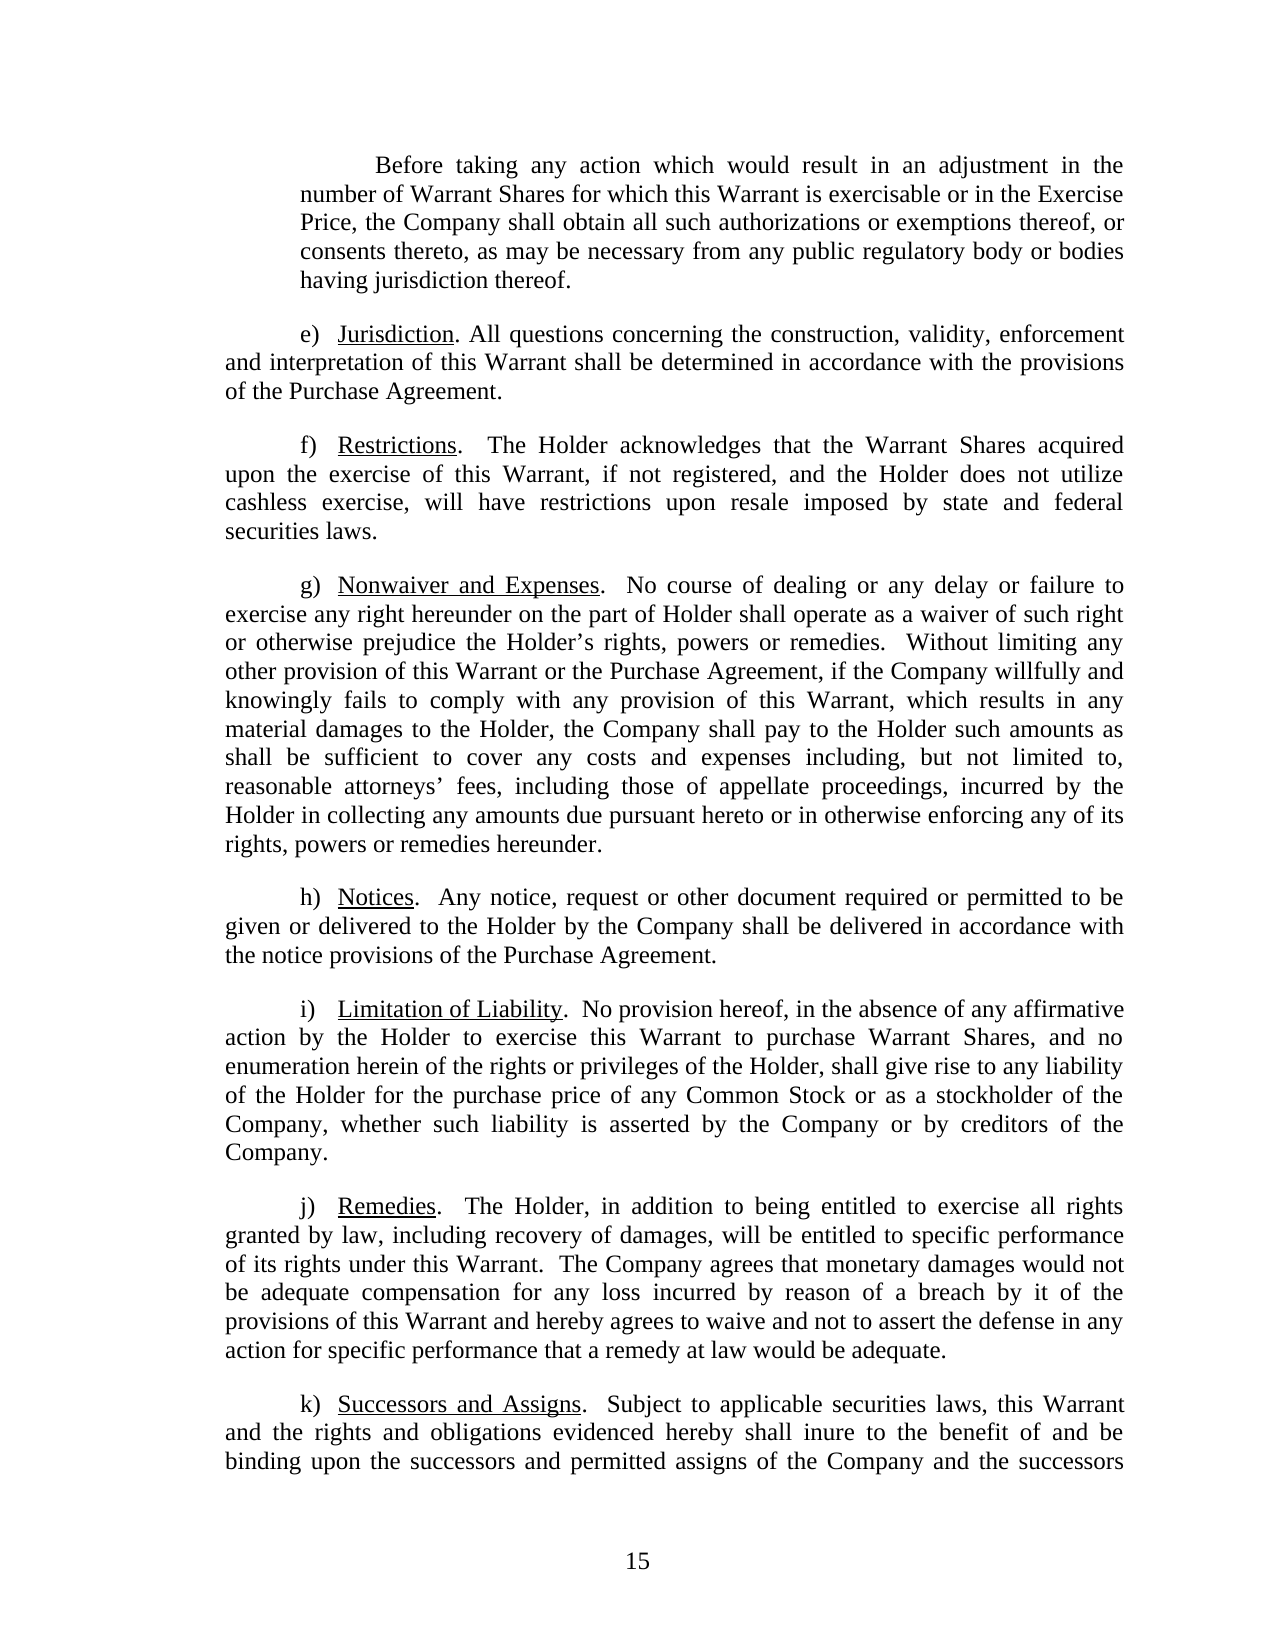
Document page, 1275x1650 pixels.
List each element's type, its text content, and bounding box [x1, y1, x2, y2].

list Limitation of Liability. No provision hereof, in the absence of any affirmative action by the Holder to exercise this Warrant to purchase Warrant Shares, and no enumeration herein of the rights or privileges of the Holder, shall give rise to any liability of the Holder for the purchase price of any Common Stock or as a stockholder of the Company, whether such liability is asserted by the Company or by creditors of the Company. [225, 994, 1125, 1166]
list Jurisdiction. All questions concerning the construction, validity, enforcement and interpretation of this Warrant shall be determined in accordance with the provisions of the Purchase Agreement. [225, 319, 1125, 405]
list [225, 1389, 1125, 1475]
list Restrictions. The Holder acknowledges that the Warrant Shares acquired upon the exercise of this Warrant, if not registered, and the Holder does not utilize cashless exercise, will have restrictions upon resale imposed by state and federal securities laws. [225, 430, 1125, 545]
text Before taking any action which would result in an adjustment in the number of Warrant Shares for which this Warrant is exercisable or in the Exercise Price, the Company shall obtain all such authorizations or exemptions thereof, or consents thereto, as may be necessary from any public regulatory body or bodies having jurisdiction thereof. [300, 150, 1125, 294]
list Nonwaiver and Expenses. No course of dealing or any delay or failure to exercise any right hereunder on the part of Holder shall operate as a waiver of such right or otherwise prejudice the Holder’s rights, powers or remedies. Without limiting any other provision of this Warrant or the Purchase Agreement, if the Company willfully and knowingly fails to comply with any provision of this Warrant, which results in any material damages to the Holder, the Company shall pay to the Holder such amounts as shall be sufficient to cover any costs and expenses including, but not limited to, reasonable attorneys’ fees, including those of appellate proceedings, incurred by the Holder in collecting any amounts due pursuant hereto or in otherwise enforcing any of its rights, powers or remedies hereunder. [225, 570, 1125, 857]
list Remedies. The Holder, in addition to being entitled to exercise all rights granted by law, including recovery of damages, will be entitled to specific performance of its rights under this Warrant. The Company agrees that monetary damages would not be adequate compensation for any loss incurred by reason of a breach by it of the provisions of this Warrant and hereby agrees to waive and not to assert the defense in any action for specific performance that a remedy at law would be adequate. [225, 1191, 1125, 1364]
list Notices. Any notice, request or other document required or permitted to be given or delivered to the Holder by the Company shall be delivered in accordance with the notice provisions of the Purchase Agreement. [225, 882, 1125, 969]
